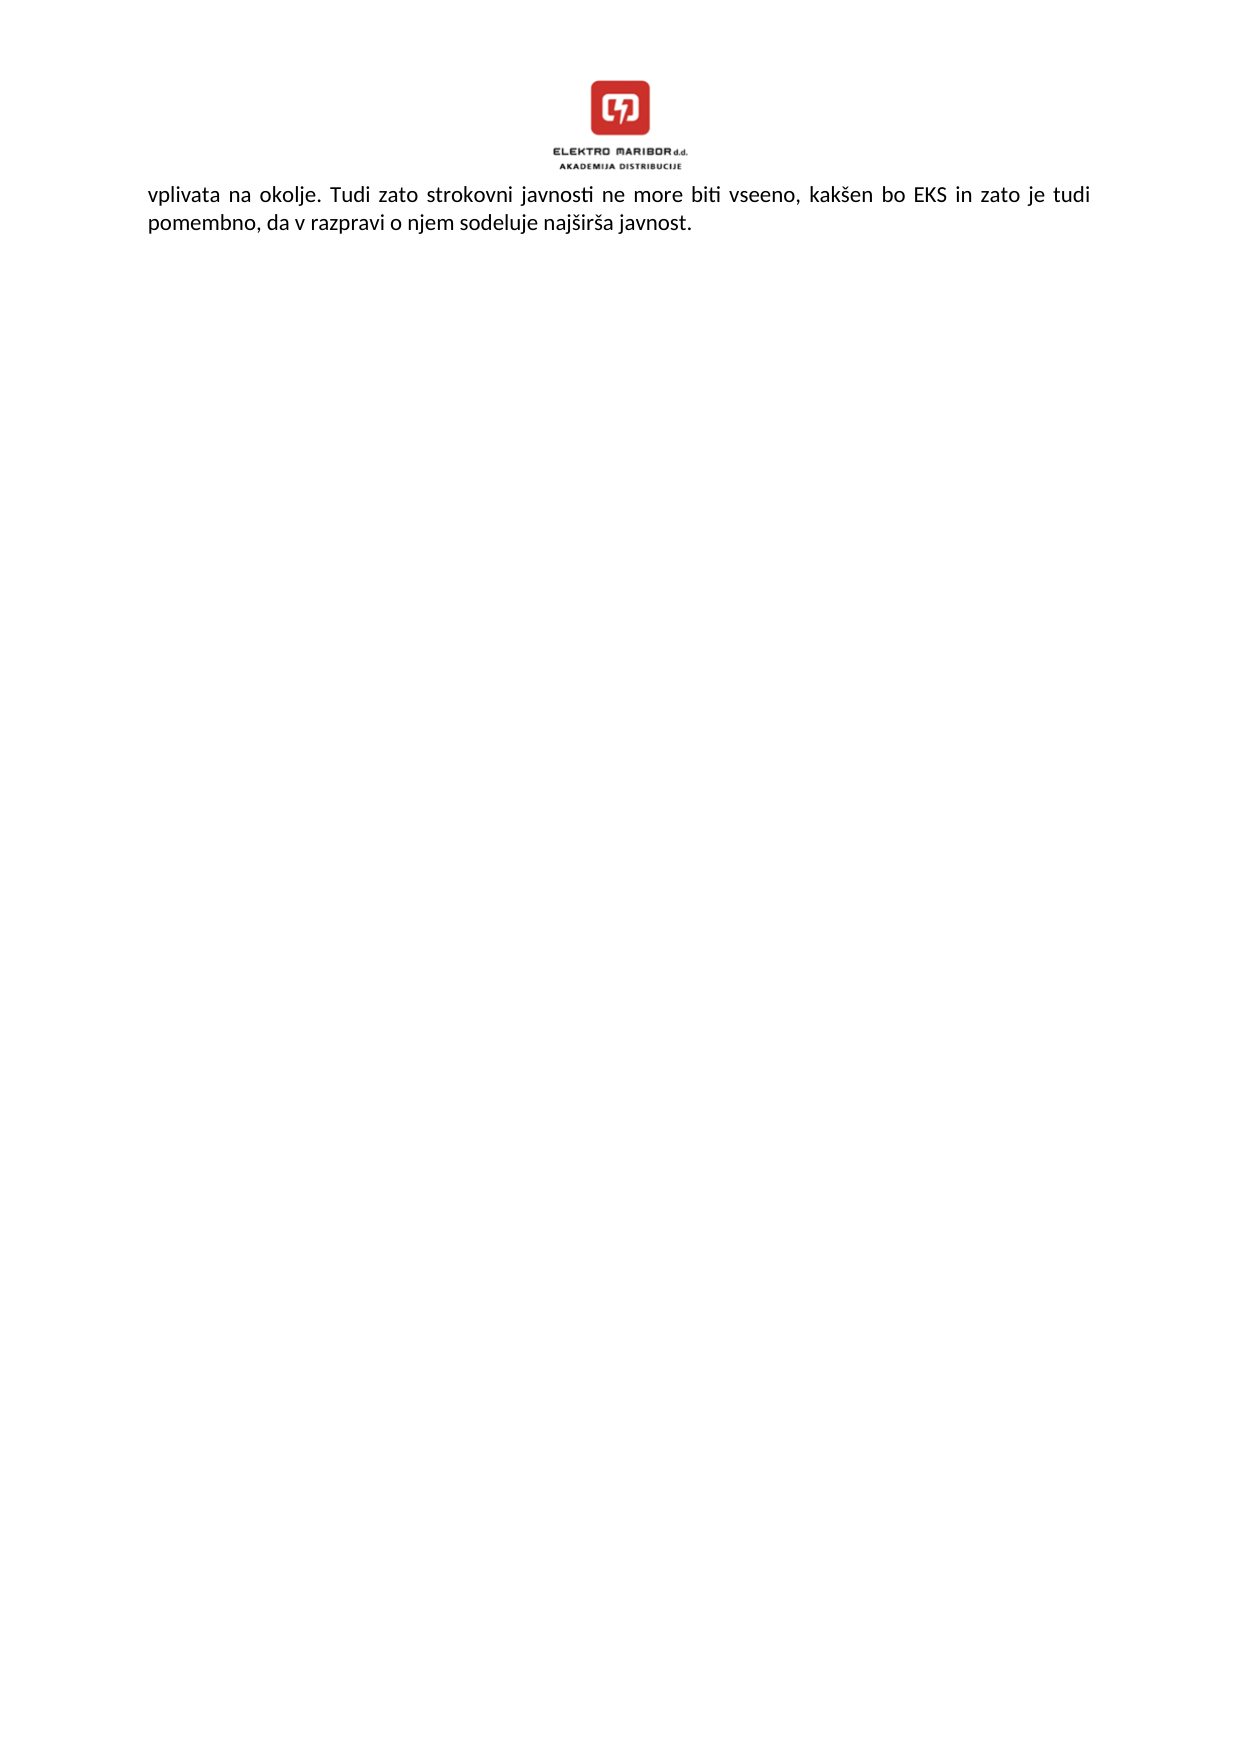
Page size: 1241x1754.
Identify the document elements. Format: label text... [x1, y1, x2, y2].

picture [543, 73, 698, 180]
